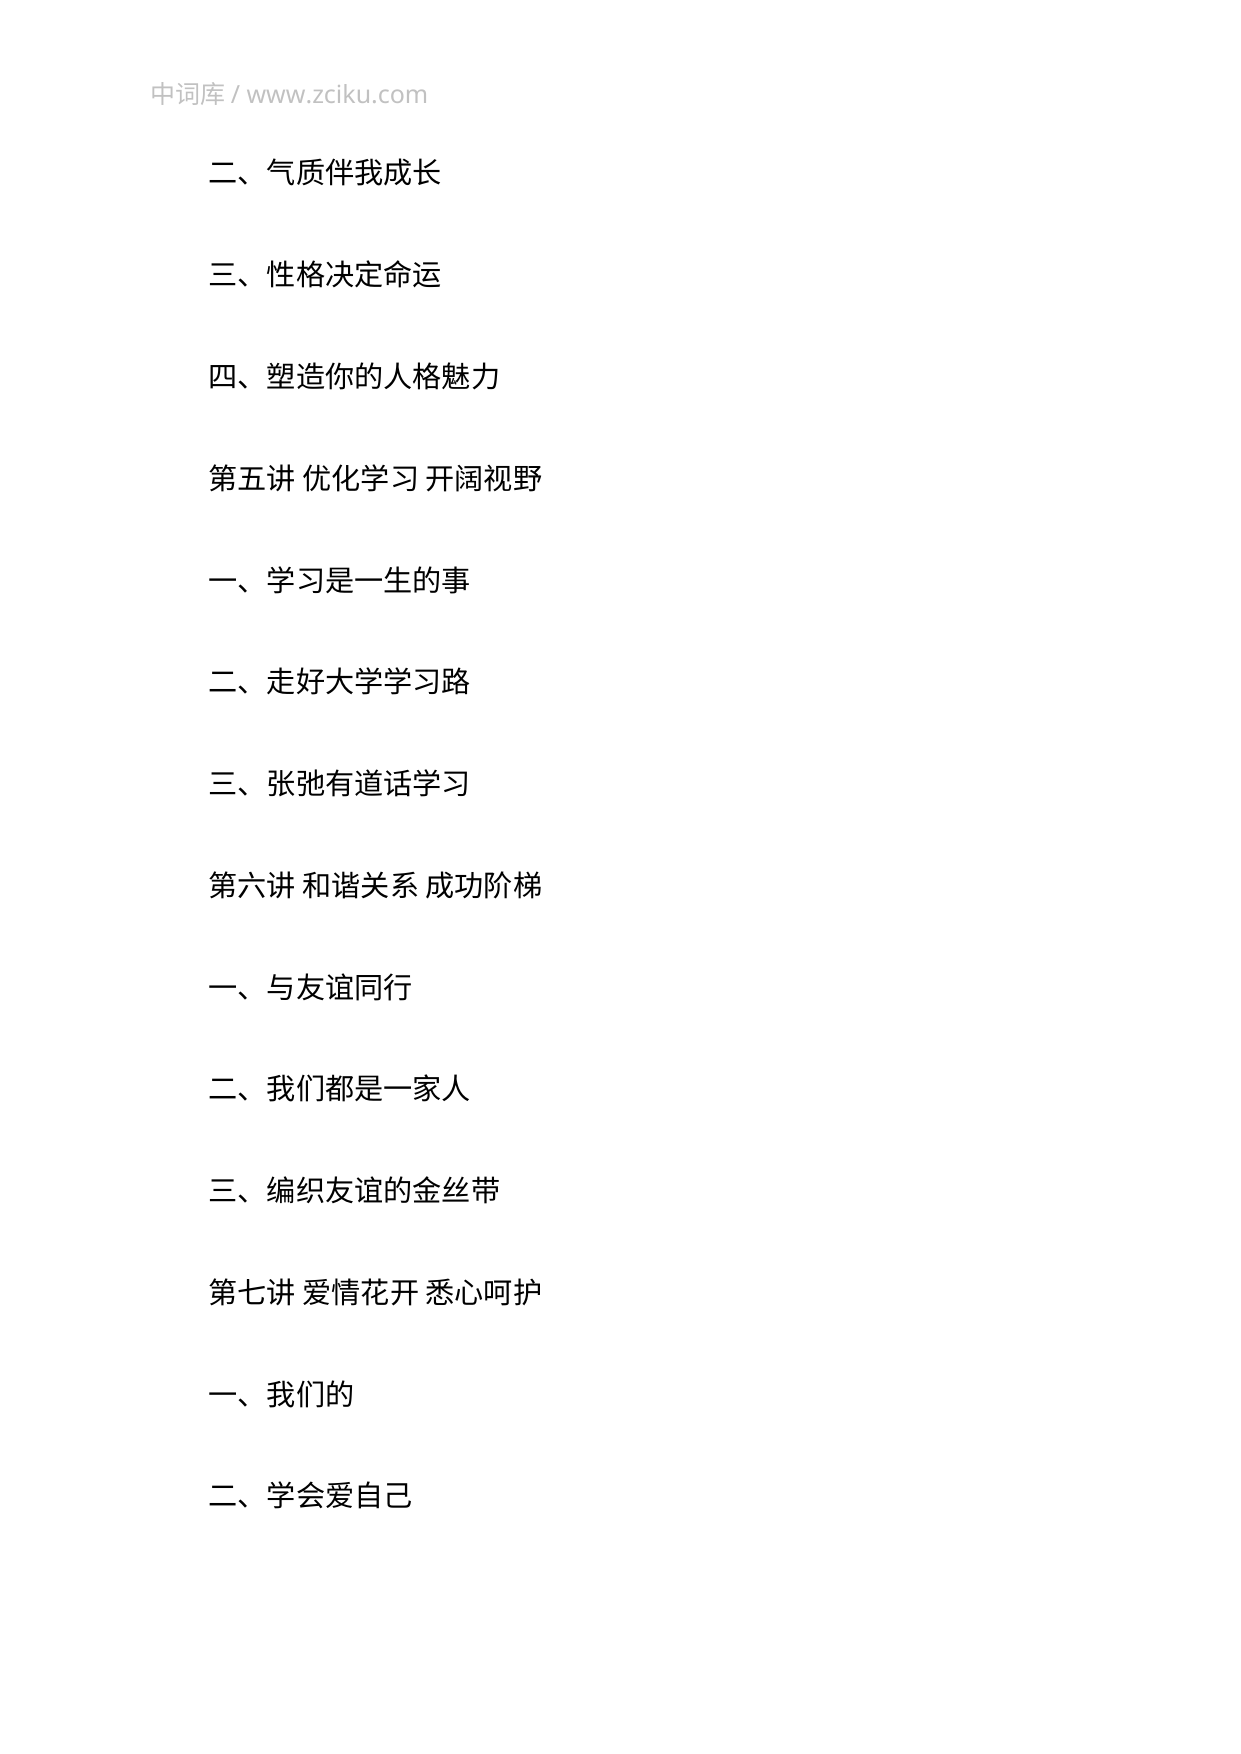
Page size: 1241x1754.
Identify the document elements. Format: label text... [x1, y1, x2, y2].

text 一、与友谊同行 [150, 964, 1090, 1006]
text 三、张弛有道话学习 [150, 761, 1090, 803]
text 一、我们的 [150, 1371, 1090, 1413]
text 第六讲 和谐关系 成功阶梯 [150, 862, 1090, 905]
text 三、编织友谊的金丝带 [150, 1168, 1090, 1210]
text 二、我们都是一家人 [150, 1066, 1090, 1108]
text 四、塑造你的人格魅力 [150, 353, 1090, 396]
text 三、性格决定命运 [150, 252, 1090, 294]
text 第七讲 爱情花开 悉心呵护 [150, 1269, 1090, 1312]
text 二、气质伴我成长 [150, 150, 1090, 192]
text 一、学习是一生的事 [150, 557, 1090, 599]
text 二、学会爱自己 [150, 1473, 1090, 1515]
text 第五讲 优化学习 开阔视野 [150, 455, 1090, 498]
text 二、走好大学学习路 [150, 659, 1090, 701]
